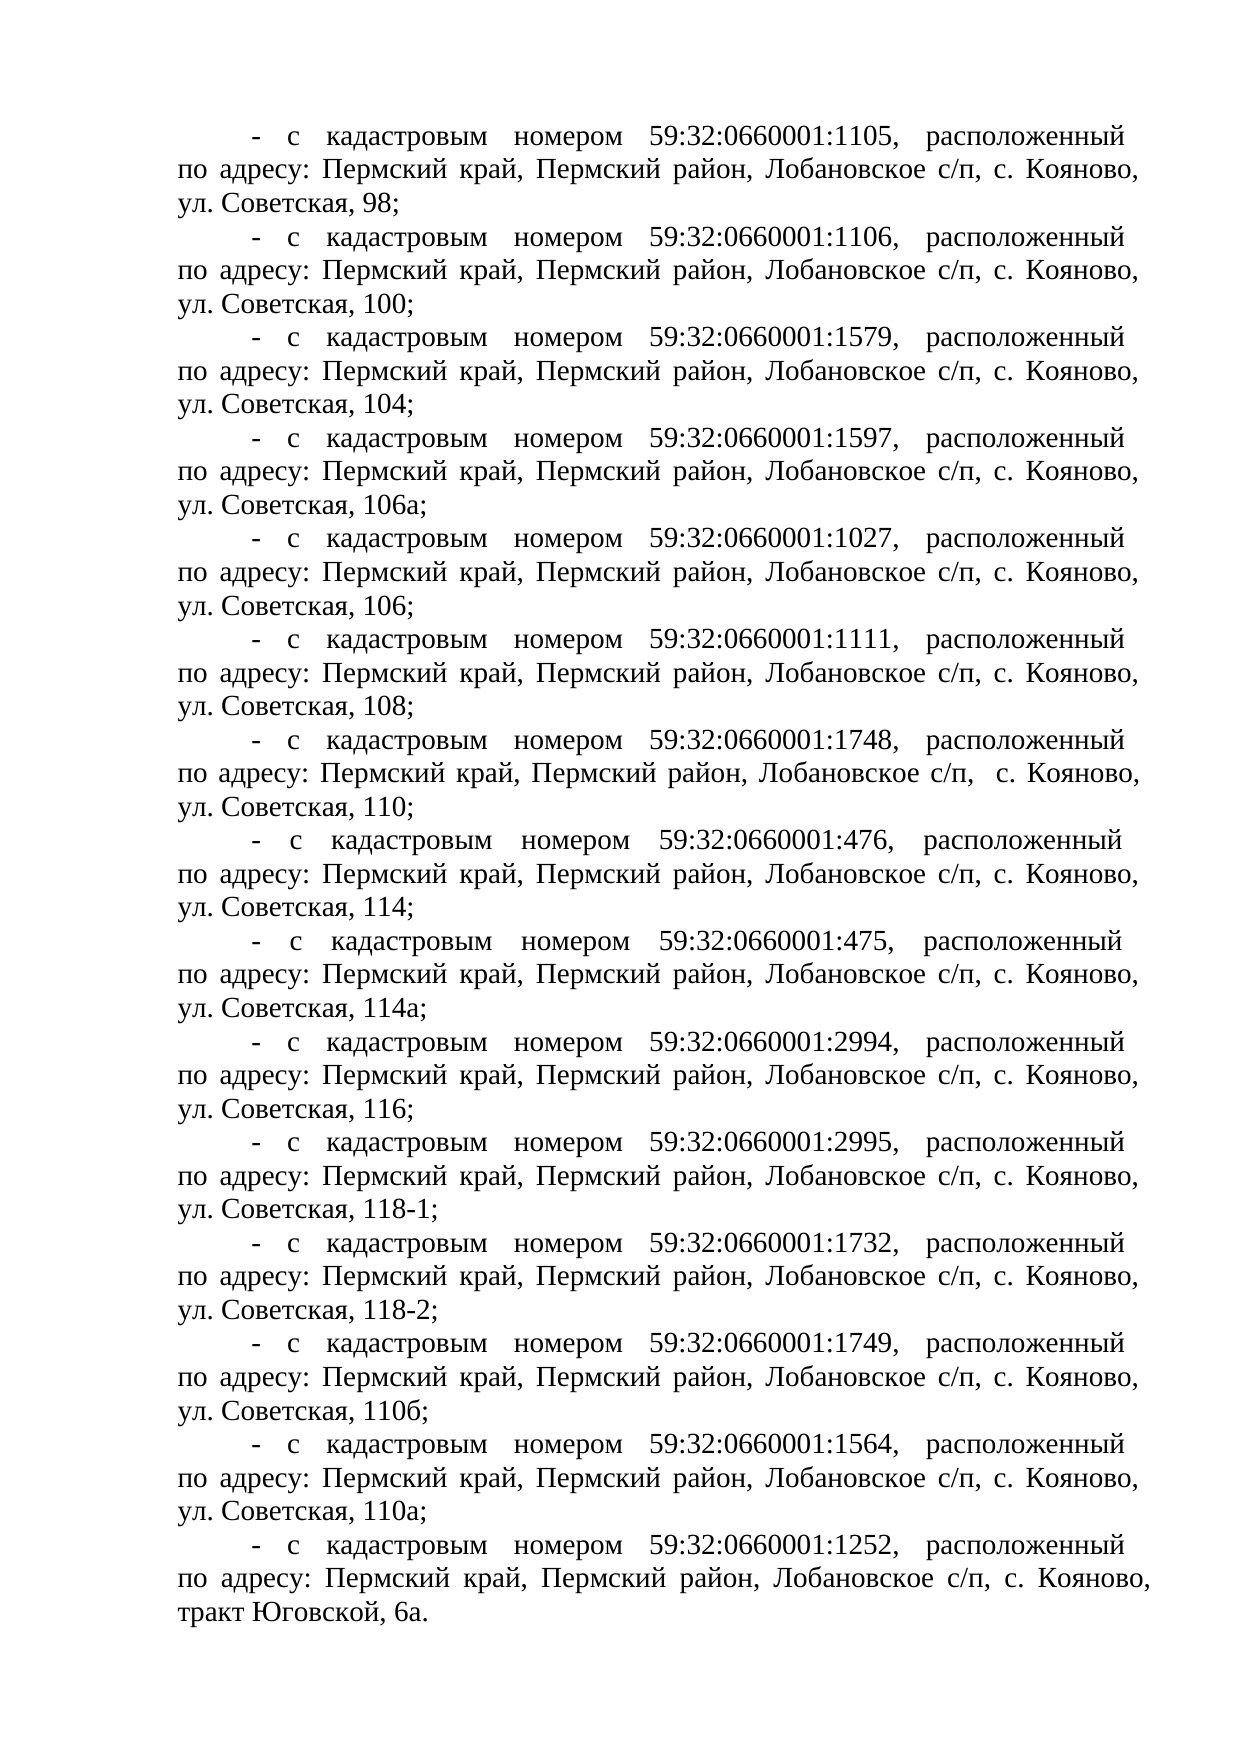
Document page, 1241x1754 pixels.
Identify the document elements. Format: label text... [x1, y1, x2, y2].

text - с кадастровым номером 59:32:0660001:476, расположенный по адресу: Пермский край, Пермский район, Лобановское с/п, с. Кояново, ул. Советская, 114; [177, 822, 1152, 923]
text - с кадастровым номером 59:32:0660001:2995, расположенный по адресу: Пермский край, Пермский район, Лобановское с/п, с. Кояново, ул. Советская, 118-1; [177, 1124, 1152, 1225]
text - с кадастровым номером 59:32:0660001:1748, расположенный по адресу: Пермский край, Пермский район, Лобановское с/п, с. Кояново, ул. Советская, 110; [177, 722, 1152, 822]
text - с кадастровым номером 59:32:0660001:1597, расположенный по адресу: Пермский край, Пермский район, Лобановское с/п, с. Кояново, ул. Советская, 106а; [177, 420, 1152, 521]
text - с кадастровым номером 59:32:0660001:1732, расположенный по адресу: Пермский край, Пермский район, Лобановское с/п, с. Кояново, ул. Советская, 118-2; [177, 1225, 1152, 1326]
text - с кадастровым номером 59:32:0660001:2994, расположенный по адресу: Пермский край, Пермский район, Лобановское с/п, с. Кояново, ул. Советская, 116; [177, 1024, 1152, 1124]
text - с кадастровым номером 59:32:0660001:1749, расположенный по адресу: Пермский край, Пермский район, Лобановское с/п, с. Кояново, ул. Советская, 110б; [177, 1326, 1152, 1426]
text - с кадастровым номером 59:32:0660001:475, расположенный по адресу: Пермский край, Пермский район, Лобановское с/п, с. Кояново, ул. Советская, 114а; [177, 923, 1152, 1024]
text - с кадастровым номером 59:32:0660001:1564, расположенный по адресу: Пермский край, Пермский район, Лобановское с/п, с. Кояново, ул. Советская, 110а; [177, 1426, 1152, 1527]
text - с кадастровым номером 59:32:0660001:1252, расположенный по адресу: Пермский край, Пермский район, Лобановское с/п, с. Кояново, тракт Юговской, 6а. [177, 1527, 1152, 1627]
text - с кадастровым номером 59:32:0660001:1111, расположенный по адресу: Пермский край, Пермский район, Лобановское с/п, с. Кояново, ул. Советская, 108; [177, 621, 1152, 722]
text - с кадастровым номером 59:32:0660001:1105, расположенный по адресу: Пермский край, Пермский район, Лобановское с/п, с. Кояново, ул. Советская, 98; [177, 118, 1152, 219]
text - с кадастровым номером 59:32:0660001:1027, расположенный по адресу: Пермский край, Пермский район, Лобановское с/п, с. Кояново, ул. Советская, 106; [177, 521, 1152, 621]
text - с кадастровым номером 59:32:0660001:1106, расположенный по адресу: Пермский край, Пермский район, Лобановское с/п, с. Кояново, ул. Советская, 100; [177, 219, 1152, 319]
text - с кадастровым номером 59:32:0660001:1579, расположенный по адресу: Пермский край, Пермский район, Лобановское с/п, с. Кояново, ул. Советская, 104; [177, 319, 1152, 420]
